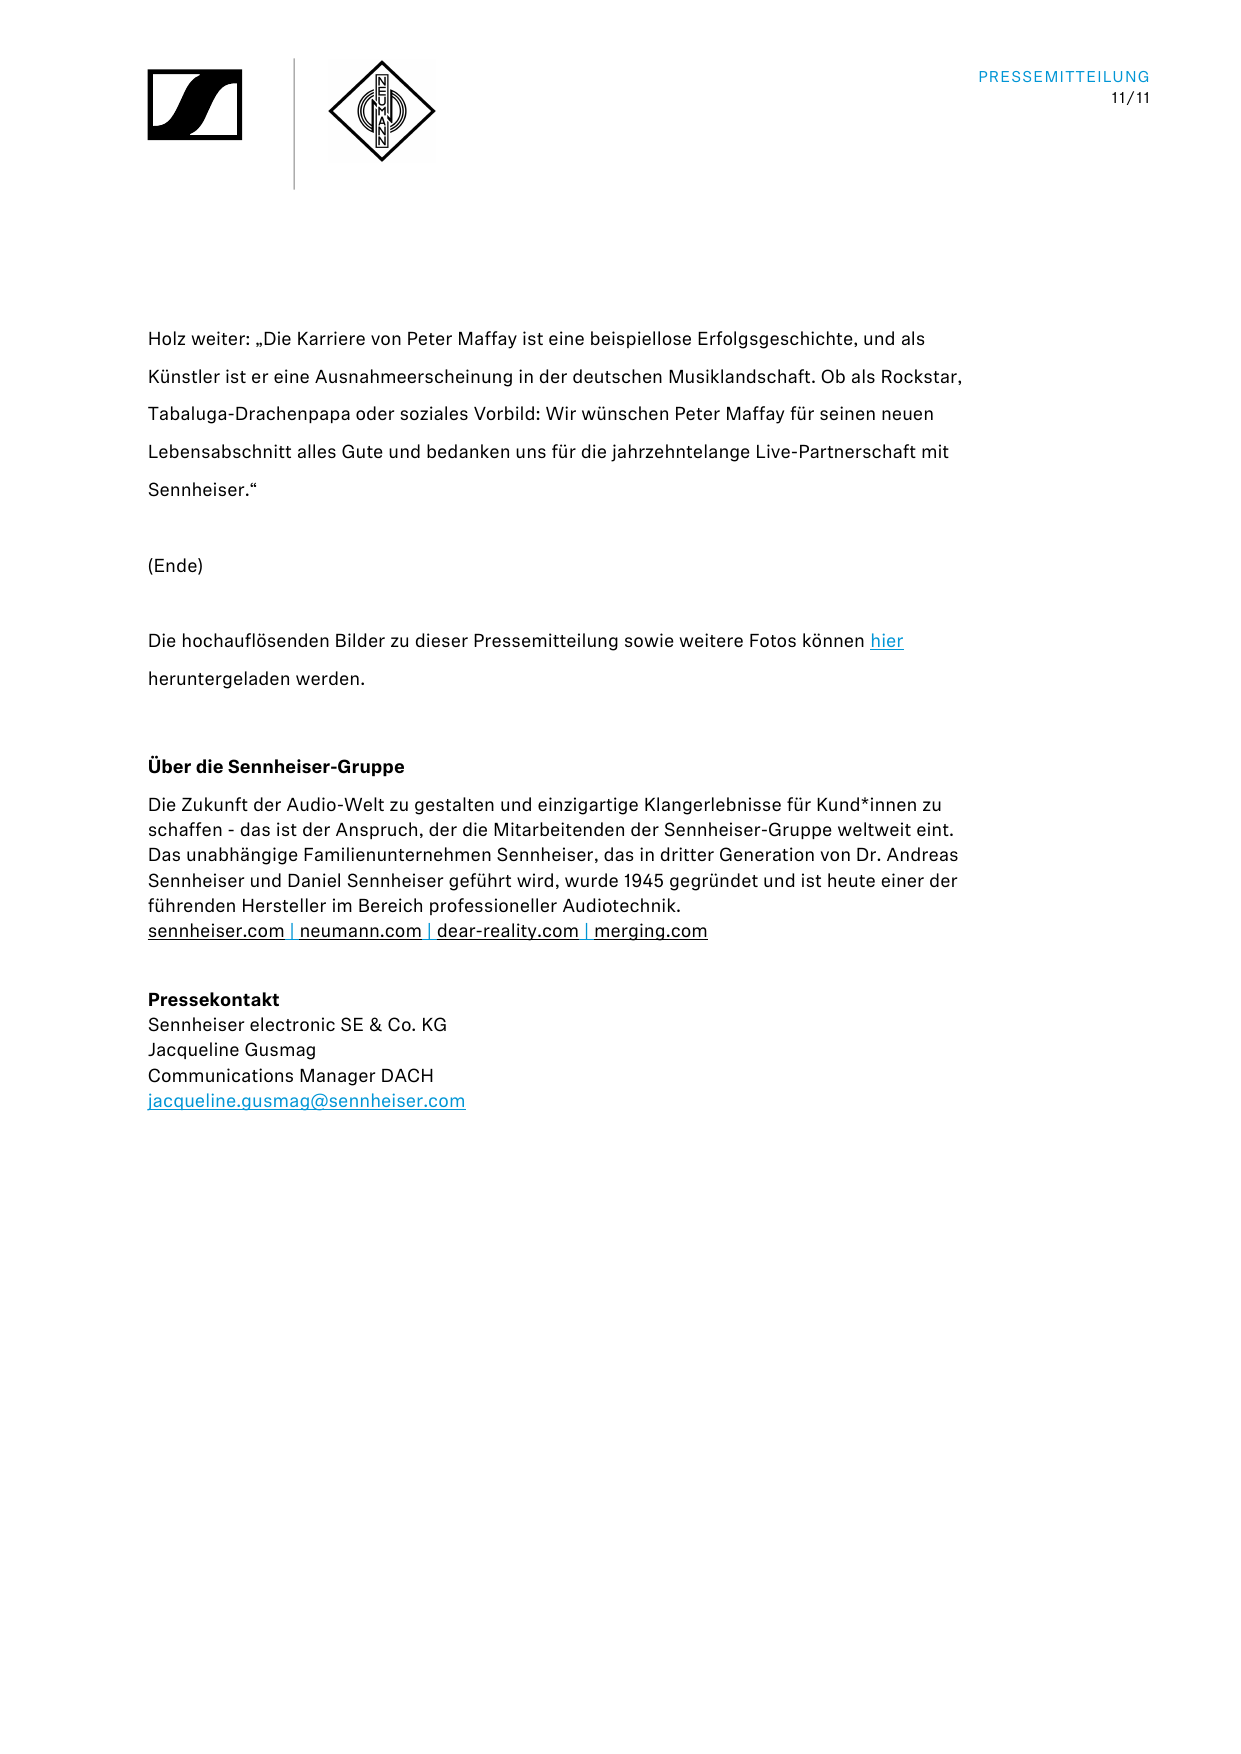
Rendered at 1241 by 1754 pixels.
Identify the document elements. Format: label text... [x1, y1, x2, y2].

text Sennheiser electronic SE & Co. KG [148, 1011, 968, 1036]
text (Ende) [148, 552, 968, 577]
text Über die Sennheiser-Gruppe [148, 753, 968, 778]
text Die hochauflösenden Bilder zu dieser Pressemitteilung sowie weitere Fotos können hier heruntergeladen werden. [148, 627, 968, 690]
picture [327, 59, 437, 163]
text Jacqueline Gusmag [148, 1036, 968, 1061]
text Communications Manager DACH [148, 1061, 968, 1087]
text Pressekontakt [148, 986, 968, 1011]
text Die Zukunft der Audio-Welt zu gestalten und einzigartige Klangerlebnisse für Kund*innen zu schaffen - das ist der Anspruch, der die Mitarbeitenden der Sennheiser-Gruppe weltweit eint. Das unabhängige Familienunternehmen Sennheiser, das in dritter Generation von Dr. Andreas Sennheiser und Daniel Sennheiser geführt wird, wurde 1945 gegründet und ist heute einer der führenden Hersteller im Bereich professioneller Audiotechnik. [148, 791, 968, 917]
text jacqueline.gusmag@sennheiser.com [148, 1087, 968, 1112]
text Holz weiter: „Die Karriere von Peter Maffay ist eine beispiellose Erfolgsgeschichte, und als Künstler ist er eine Ausnahmeerscheinung in der deutschen Musiklandschaft. Ob als Rockstar, Tabaluga-Drachenpapa oder soziales Vorbild: Wir wünschen Peter Maffay für seinen neuen Lebensabschnitt alles Gute und bedanken uns für die jahrzehntelange Live-Partnerschaft mit Sennheiser.“ [148, 325, 968, 501]
text sennheiser.com | neumann.com | dear-reality.com | merging.com [148, 917, 968, 942]
